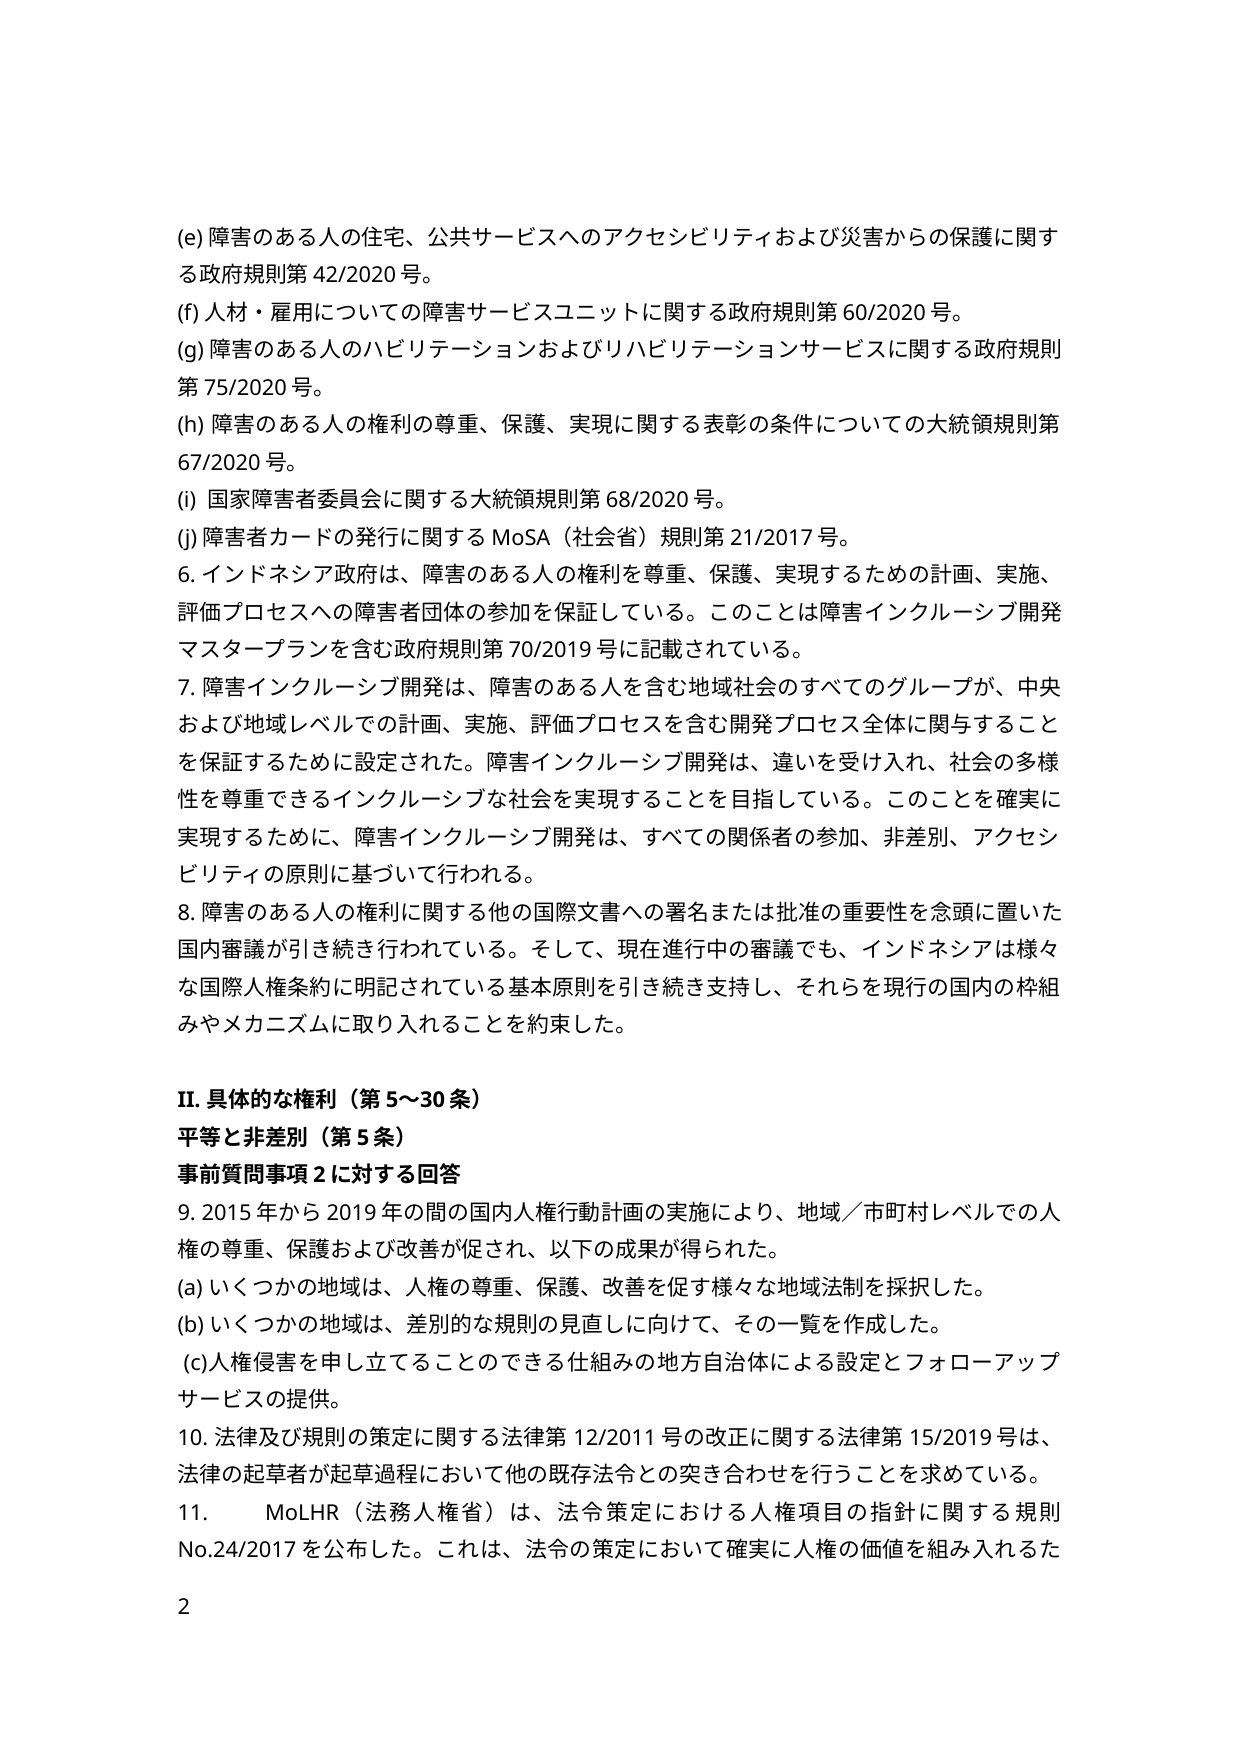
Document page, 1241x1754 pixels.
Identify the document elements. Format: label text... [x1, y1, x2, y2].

text (g) 障害のある人のハビリテーションおよびリハビリテーションサービスに関する政府規則第75/2020号。 [177, 329, 1063, 404]
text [177, 1492, 1063, 1567]
text 10. 法律及び規則の策定に関する法律第12/2011号の改正に関する法律第15/2019号は、法律の起草者が起草過程において他の既存法令との突き合わせを行うことを求めている。 [177, 1417, 1063, 1492]
text 平等と非差別（第5条） [177, 1117, 1063, 1154]
text 8. 障害のある人の権利に関する他の国際文書への署名または批准の重要性を念頭に置いた国内審議が引き続き行われている。そして、現在進行中の審議でも、インドネシアは様々な国際人権条約に明記されている基本原則を引き続き支持し、それらを現行の国内の枠組みやメカニズムに取り入れることを約束した。 [177, 892, 1063, 1042]
text (i) 国家障害者委員会に関する大統領規則第68/2020号。 [177, 479, 1063, 517]
text 事前質問事項2に対する回答 [177, 1154, 1063, 1192]
text 9. 2015年から2019年の間の国内人権行動計画の実施により、地域／市町村レベルでの人権の尊重、保護および改善が促され、以下の成果が得られた。 [177, 1192, 1063, 1267]
text (e) 障害のある人の住宅、公共サービスへのアクセシビリティおよび災害からの保護に関する政府規則第42/2020号。 [177, 217, 1063, 292]
text (f) 人材・雇用についての障害サービスユニットに関する政府規則第60/2020号。 [177, 292, 1063, 329]
text 7. 障害インクルーシブ開発は、障害のある人を含む地域社会のすべてのグループが、中央および地域レベルでの計画、実施、評価プロセスを含む開発プロセス全体に関与することを保証するために設定された。障害インクルーシブ開発は、違いを受け入れ、社会の多様性を尊重できるインクルーシブな社会を実現することを目指している。このことを確実に実現するために、障害インクルーシブ開発は、すべての関係者の参加、非差別、アクセシビリティの原則に基づいて行われる。 [177, 667, 1063, 892]
text (b) いくつかの地域は、差別的な規則の見直しに向けて、その一覧を作成した。 [177, 1304, 1063, 1342]
text II. 具体的な権利（第5～30条） [177, 1079, 1063, 1117]
text (h) 障害のある人の権利の尊重、保護、実現に関する表彰の条件についての大統領規則第67/2020号。 [177, 404, 1063, 479]
text (a) いくつかの地域は、人権の尊重、保護、改善を促す様々な地域法制を採択した。 [177, 1267, 1063, 1304]
text (c)人権侵害を申し立てることのできる仕組みの地方自治体による設定とフォローアップサービスの提供。 [177, 1342, 1063, 1417]
text (j) 障害者カードの発行に関するMoSA（社会省）規則第21/2017号。 [177, 517, 1063, 554]
text 6. インドネシア政府は、障害のある人の権利を尊重、保護、実現するための計画、実施、評価プロセスへの障害者団体の参加を保証している。このことは障害インクルーシブ開発マスタープランを含む政府規則第70/2019号に記載されている。 [177, 554, 1063, 667]
